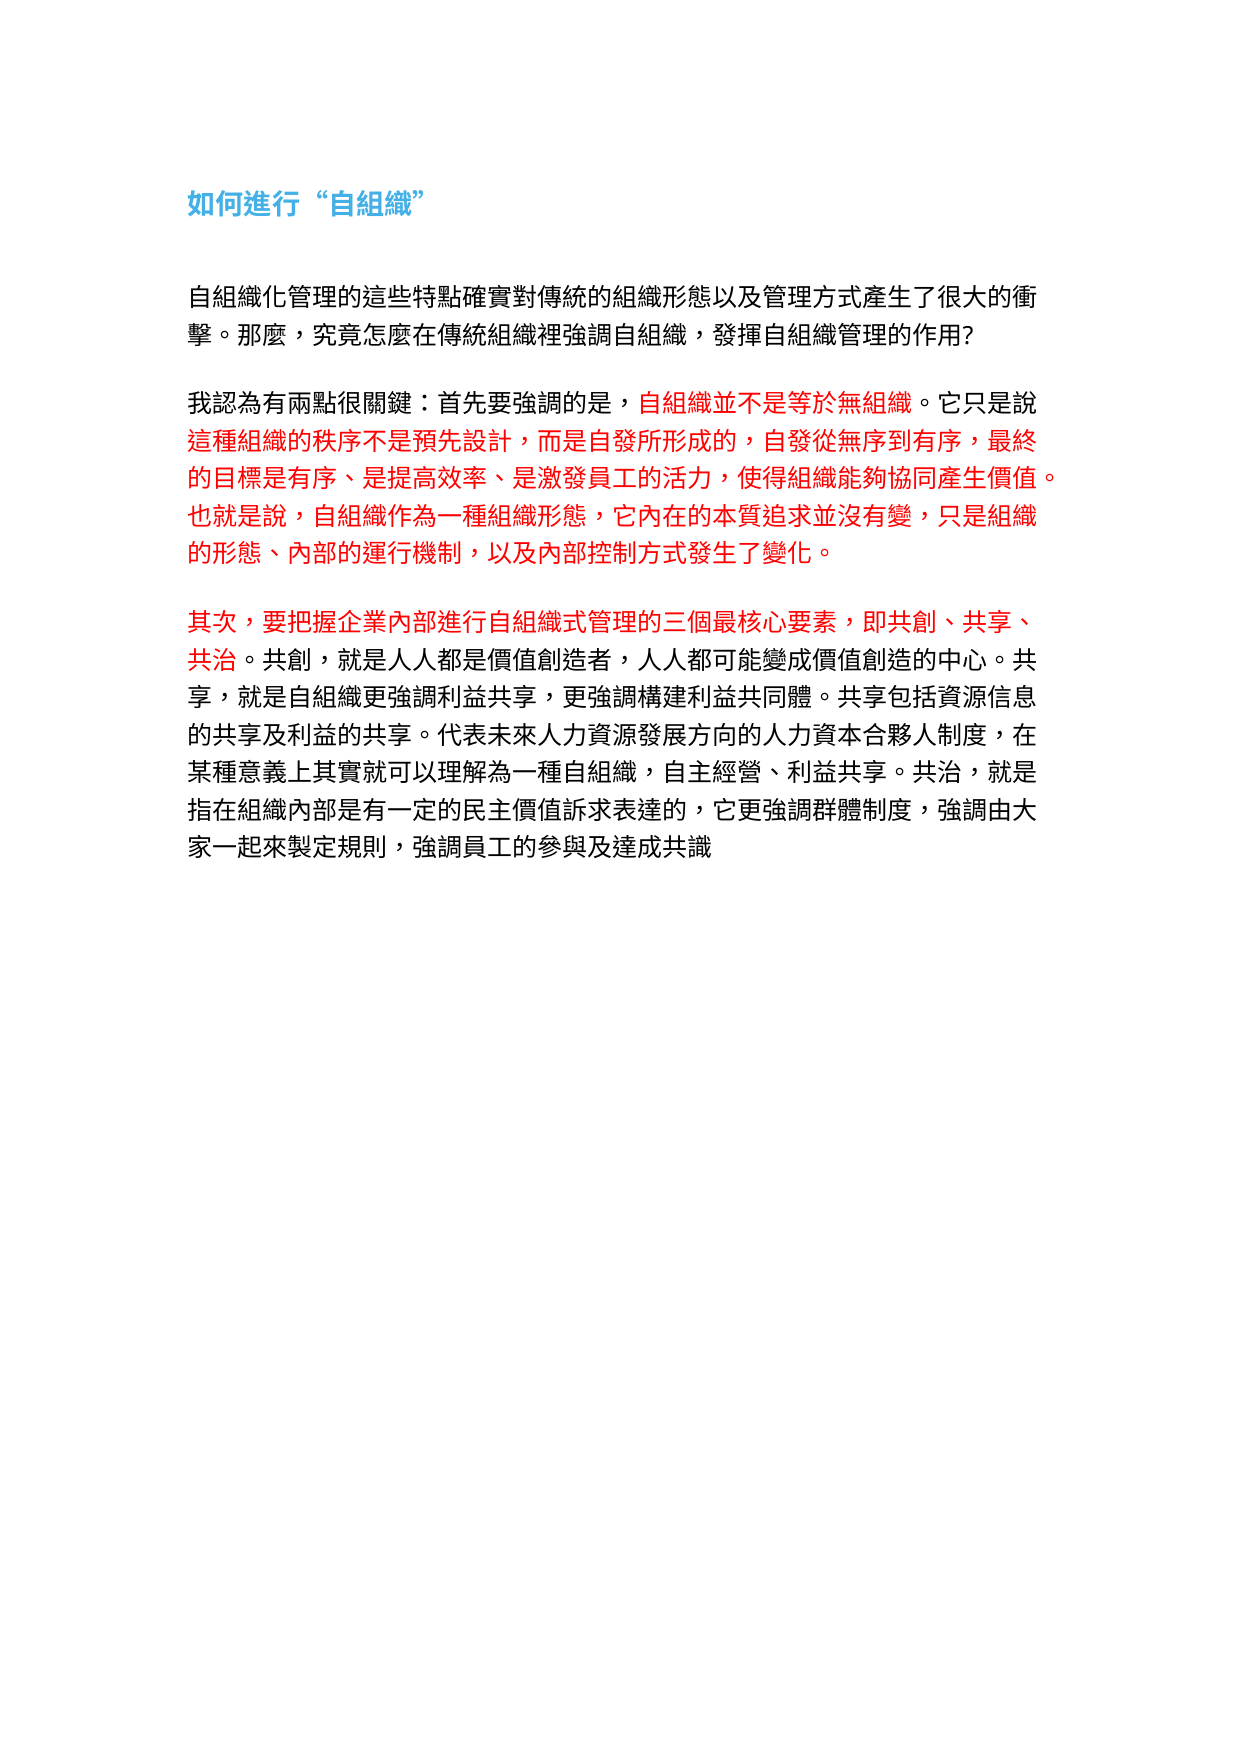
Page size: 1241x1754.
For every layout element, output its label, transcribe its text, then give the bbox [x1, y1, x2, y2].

text 我認為有兩點很關鍵：首先要強調的是，自組織並不是等於無組織。它只是說這種組織的秩序不是預先設計，而是自發所形成的，自發從無序到有序，最終的目標是有序、是提高效率、是激發員工的活力，使得組織能夠協同產生價值。也就是說，自組織作為一種組織形態，它內在的本質追求並沒有變，只是組織的形態、內部的運行機制，以及內部控制方式發生了變化。 [187, 383, 1053, 571]
text 自組織化管理的這些特點確實對傳統的組織形態以及管理方式產生了很大的衝擊。那麼，究竟怎麼在傳統組織裡強調自組織，發揮自組織管理的作用? [187, 277, 1053, 352]
text 其次，要把握企業內部進行自組織式管理的三個最核心要素，即共創、共享、共治。共創，就是人人都是價值創造者，人人都可能變成價值創造的中心。共享，就是自組織更強調利益共享，更強調構建利益共同體。共享包括資源信息的共享及利益的共享。代表未來人力資源發展方向的人力資本合夥人制度，在某種意義上其實就可以理解為一種自組織，自主經營、利益共享。共治，就是指在組織內部是有一定的民主價值訴求表達的，它更強調群體制度，強調由大家一起來製定規則，強調員工的參與及達成共識 [187, 602, 1053, 864]
text 如何進行“自組織” [187, 164, 1053, 239]
